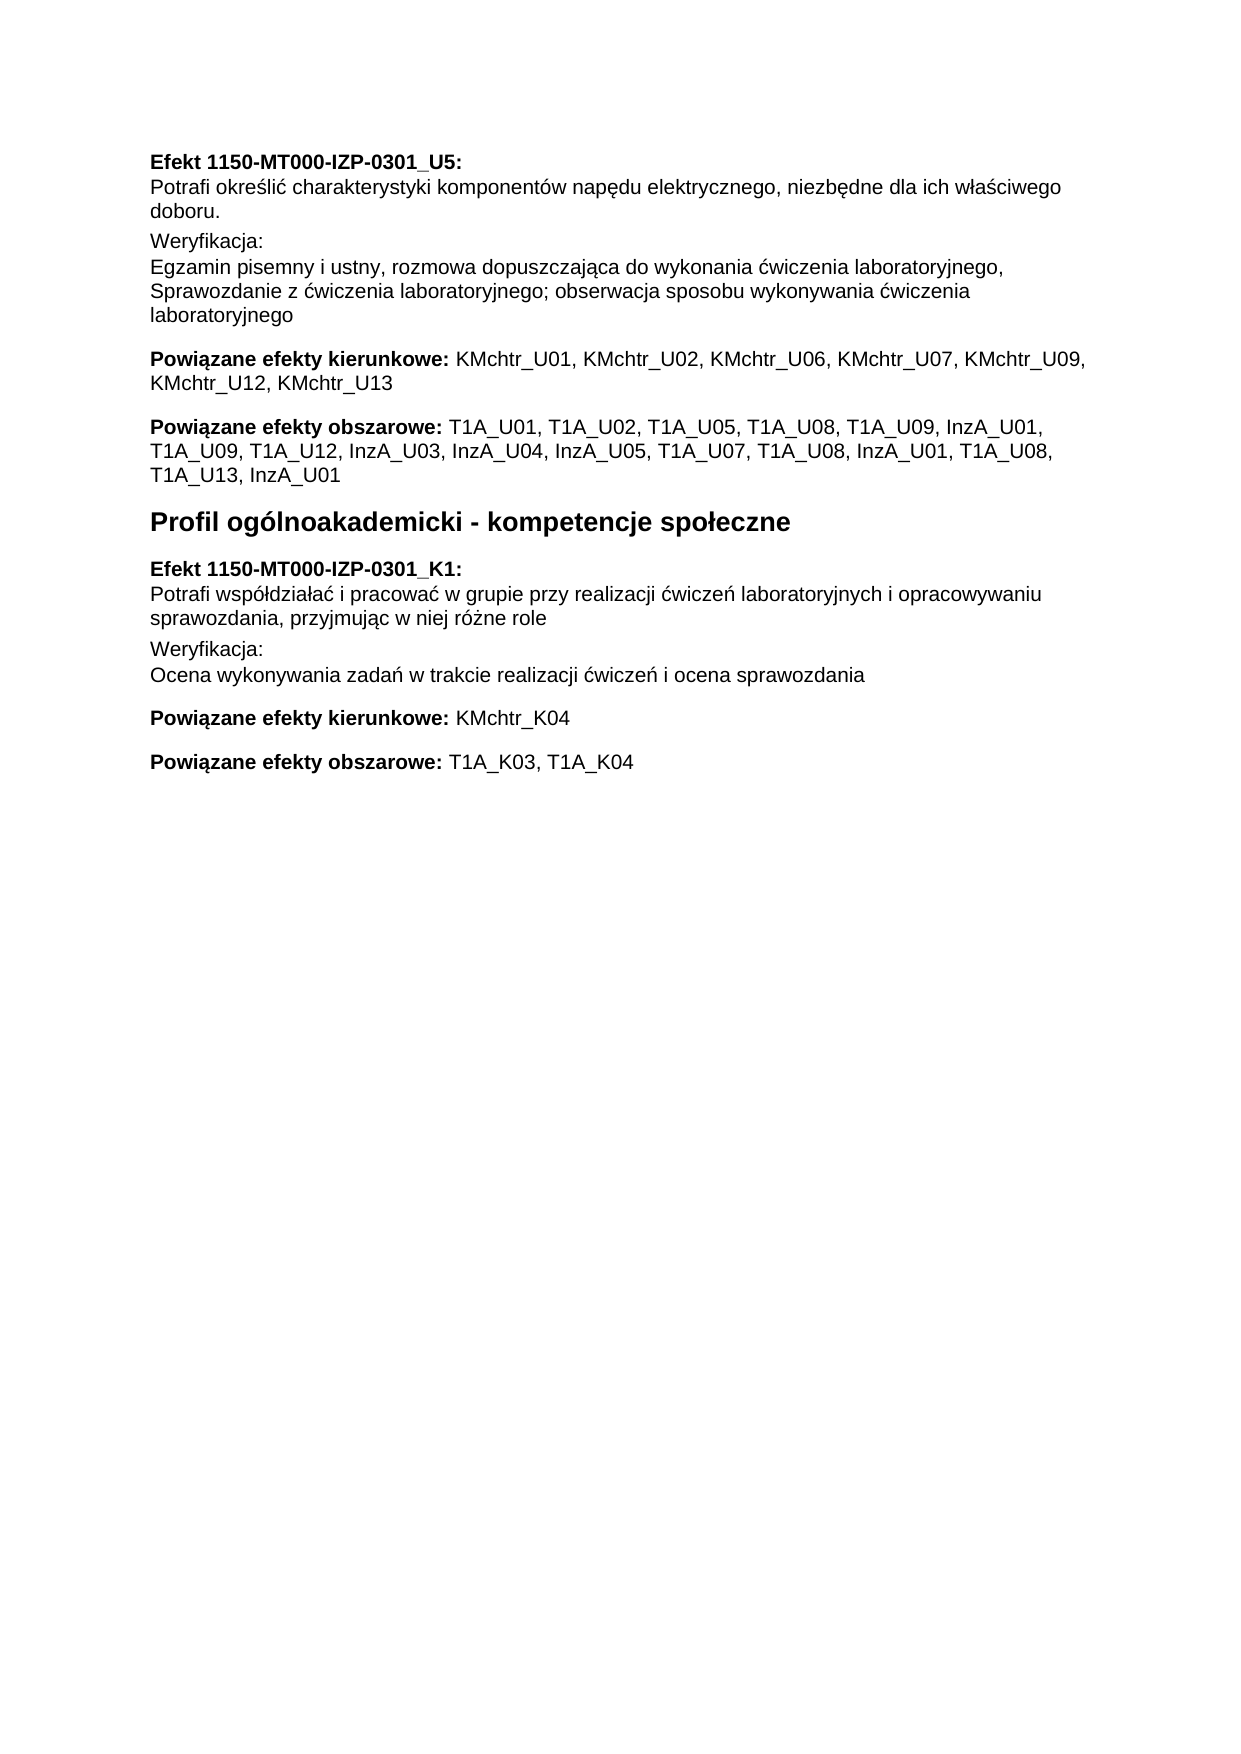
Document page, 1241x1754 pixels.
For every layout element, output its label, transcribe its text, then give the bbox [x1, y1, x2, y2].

text Efekt 1150-MT000-IZP-0301_K1: [150, 557, 1090, 581]
text Weryfikacja: [150, 229, 1090, 253]
text Powiązane efekty kierunkowe: KMchtr_K04 [150, 706, 1090, 730]
subtitle Profil ogólnoakademicki - kompetencje społeczne [150, 506, 1090, 537]
text Potrafi określić charakterystyki komponentów napędu elektrycznego, niezbędne dla ich właściwego doboru. [150, 175, 1090, 223]
text Powiązane efekty obszarowe: T1A_K03, T1A_K04 [150, 750, 1090, 774]
text Weryfikacja: [150, 636, 1090, 660]
text Ocena wykonywania zadań w trakcie realizacji ćwiczeń i ocena sprawozdania [150, 662, 1090, 686]
text Efekt 1150-MT000-IZP-0301_U5: [150, 150, 1090, 174]
text Potrafi współdziałać i pracować w grupie przy realizacji ćwiczeń laboratoryjnych i opracowywaniu sprawozdania, przyjmując w niej różne role [150, 582, 1090, 630]
text Powiązane efekty kierunkowe: KMchtr_U01, KMchtr_U02, KMchtr_U06, KMchtr_U07, KMchtr_U09, KMchtr_U12, KMchtr_U13 [150, 347, 1090, 395]
